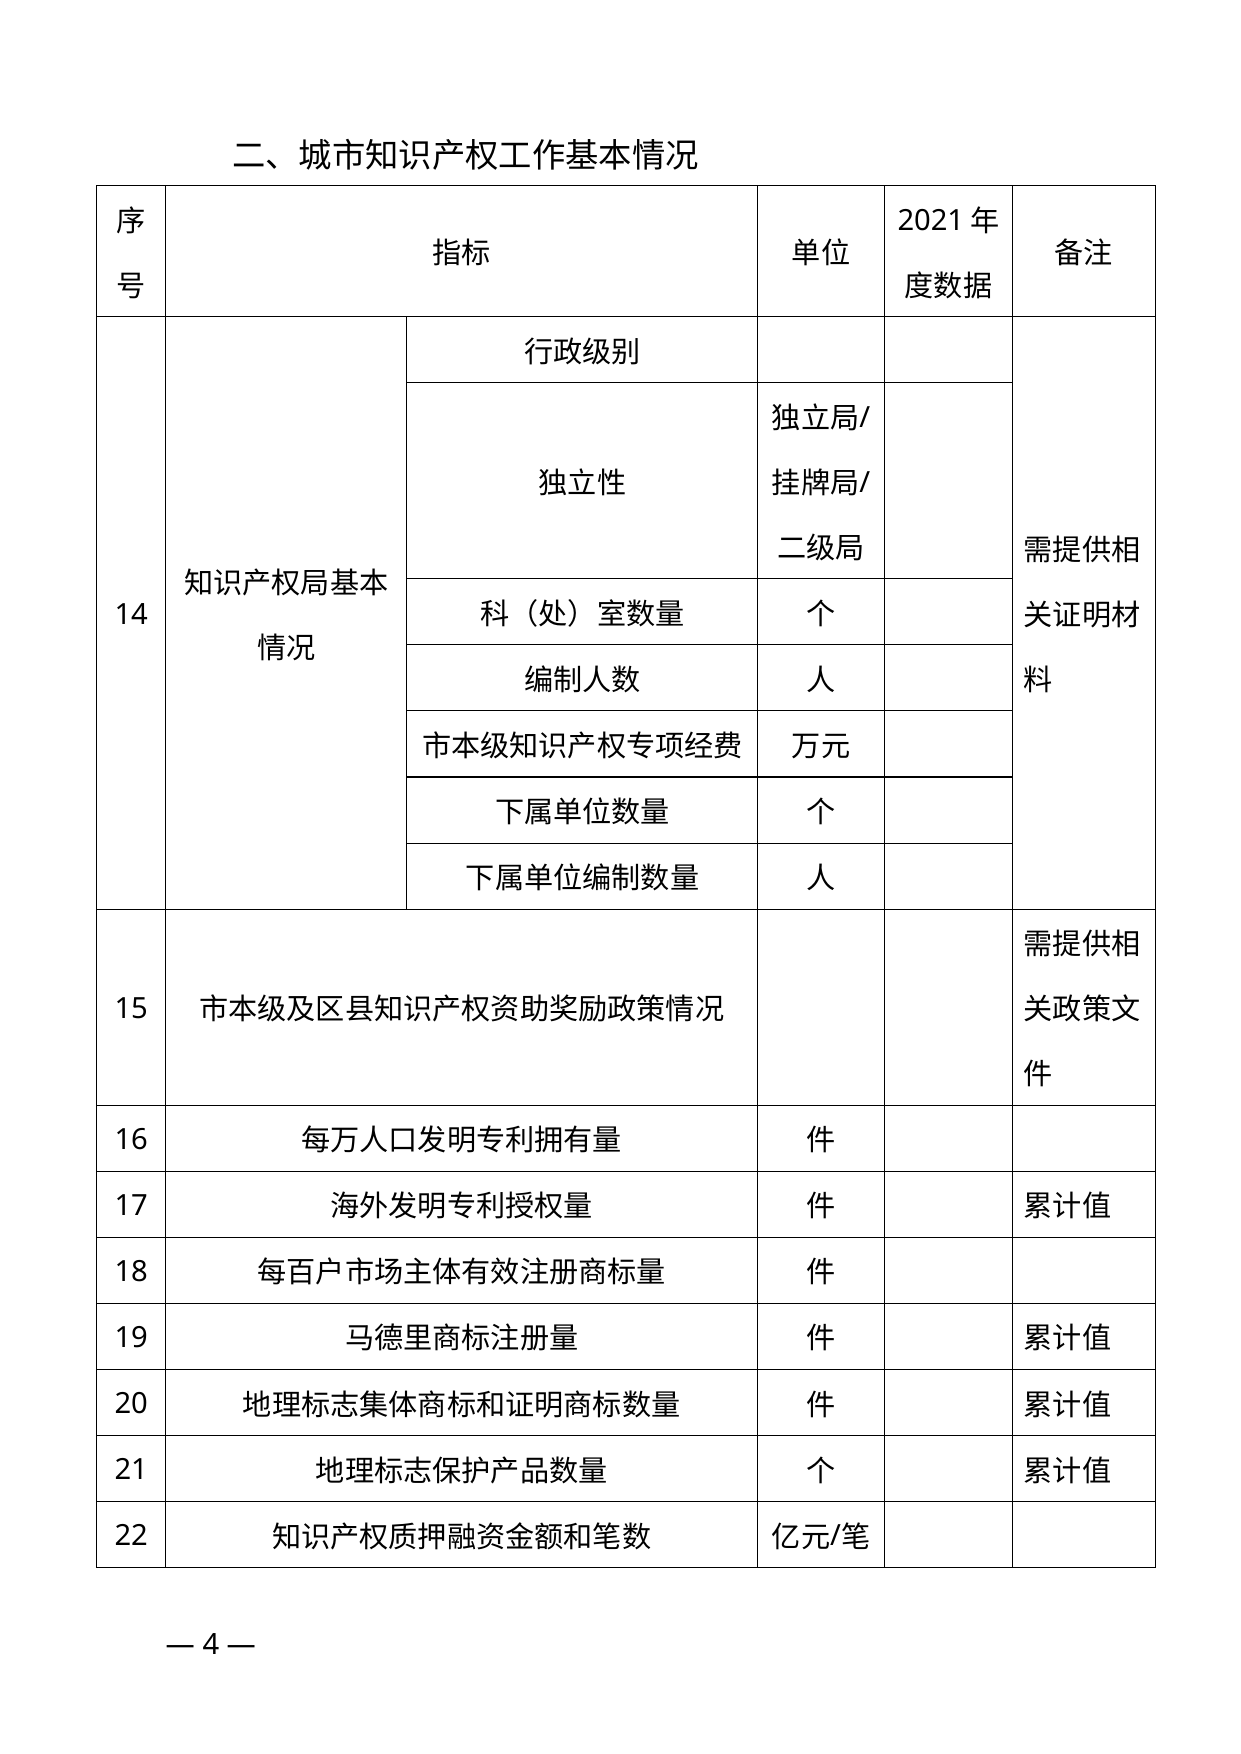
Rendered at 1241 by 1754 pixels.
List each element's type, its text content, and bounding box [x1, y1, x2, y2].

table_cell 累计值 [1013, 1172, 1155, 1237]
table_cell 需提供相关证明材料 [1013, 317, 1155, 908]
table_cell [885, 645, 1012, 710]
table_cell 件 [758, 1106, 884, 1171]
table_header 序 号 [97, 186, 165, 316]
table_cell 19 [97, 1304, 165, 1369]
table_cell 地理标志保护产品数量 [166, 1436, 757, 1501]
table_cell 累计值 [1013, 1370, 1155, 1435]
table_cell 亿元/笔 [758, 1502, 884, 1567]
table_cell 独立性 [407, 383, 757, 578]
table_cell [885, 1370, 1012, 1435]
table_cell [758, 317, 884, 382]
table_cell 14 [97, 317, 165, 908]
table_cell 件 [758, 1172, 884, 1237]
table_cell [1013, 1106, 1155, 1171]
table_cell 科（处）室数量 [407, 579, 757, 644]
text 二、城市知识产权工作基本情况 [165, 120, 1087, 185]
table_cell 独立局/挂牌局/二级局 [758, 383, 884, 578]
table_header 2021年度数据 [885, 186, 1012, 316]
table_cell 个 [758, 1436, 884, 1501]
table_cell [885, 1172, 1012, 1237]
table_cell [885, 1436, 1012, 1501]
table_cell 每百户市场主体有效注册商标量 [166, 1238, 757, 1303]
table_cell 件 [758, 1370, 884, 1435]
table_cell [885, 1304, 1012, 1369]
table_cell [885, 579, 1012, 644]
table_cell 15 [97, 910, 165, 1104]
table_cell 编制人数 [407, 645, 757, 710]
table_header 备注 [1013, 186, 1155, 316]
table_cell [885, 711, 1012, 776]
table_cell 累计值 [1013, 1304, 1155, 1369]
table_cell 21 [97, 1436, 165, 1501]
table_cell 知识产权质押融资金额和笔数 [166, 1502, 757, 1567]
table_cell 18 [97, 1238, 165, 1303]
table_cell [885, 317, 1012, 382]
table_cell 17 [97, 1172, 165, 1237]
table_cell 地理标志集体商标和证明商标数量 [166, 1370, 757, 1435]
table_cell 22 [97, 1502, 165, 1567]
table_cell 件 [758, 1304, 884, 1369]
table_cell [885, 844, 1012, 908]
table_cell [885, 1238, 1012, 1303]
table_cell [885, 1106, 1012, 1171]
table_cell 下属单位编制数量 [407, 844, 757, 908]
table_cell [885, 910, 1012, 1104]
table_cell 每万人口发明专利拥有量 [166, 1106, 757, 1171]
table_header 单位 [758, 186, 884, 316]
table_cell 个 [758, 579, 884, 644]
table_cell 马德里商标注册量 [166, 1304, 757, 1369]
table_cell 下属单位数量 [407, 778, 757, 842]
table_cell 16 [97, 1106, 165, 1171]
table_cell 行政级别 [407, 317, 757, 382]
table_cell 累计值 [1013, 1436, 1155, 1501]
table_cell 人 [758, 844, 884, 908]
table_header 指标 [166, 186, 757, 316]
table_cell 知识产权局基本情况 [166, 317, 406, 908]
table_cell 海外发明专利授权量 [166, 1172, 757, 1237]
table_cell 人 [758, 645, 884, 710]
table_cell [1013, 1238, 1155, 1303]
table_cell 20 [97, 1370, 165, 1435]
table_cell 市本级知识产权专项经费 [407, 711, 757, 776]
table_cell 市本级及区县知识产权资助奖励政策情况 [166, 910, 757, 1104]
table_cell [1013, 1502, 1155, 1567]
table_cell 万元 [758, 711, 884, 776]
table_cell 个 [758, 778, 884, 842]
table_cell [885, 778, 1012, 842]
table_cell 件 [758, 1238, 884, 1303]
table_cell [885, 1502, 1012, 1567]
table_cell [885, 383, 1012, 578]
table_cell 需提供相关政策文件 [1013, 910, 1155, 1104]
table_cell [758, 910, 884, 1104]
